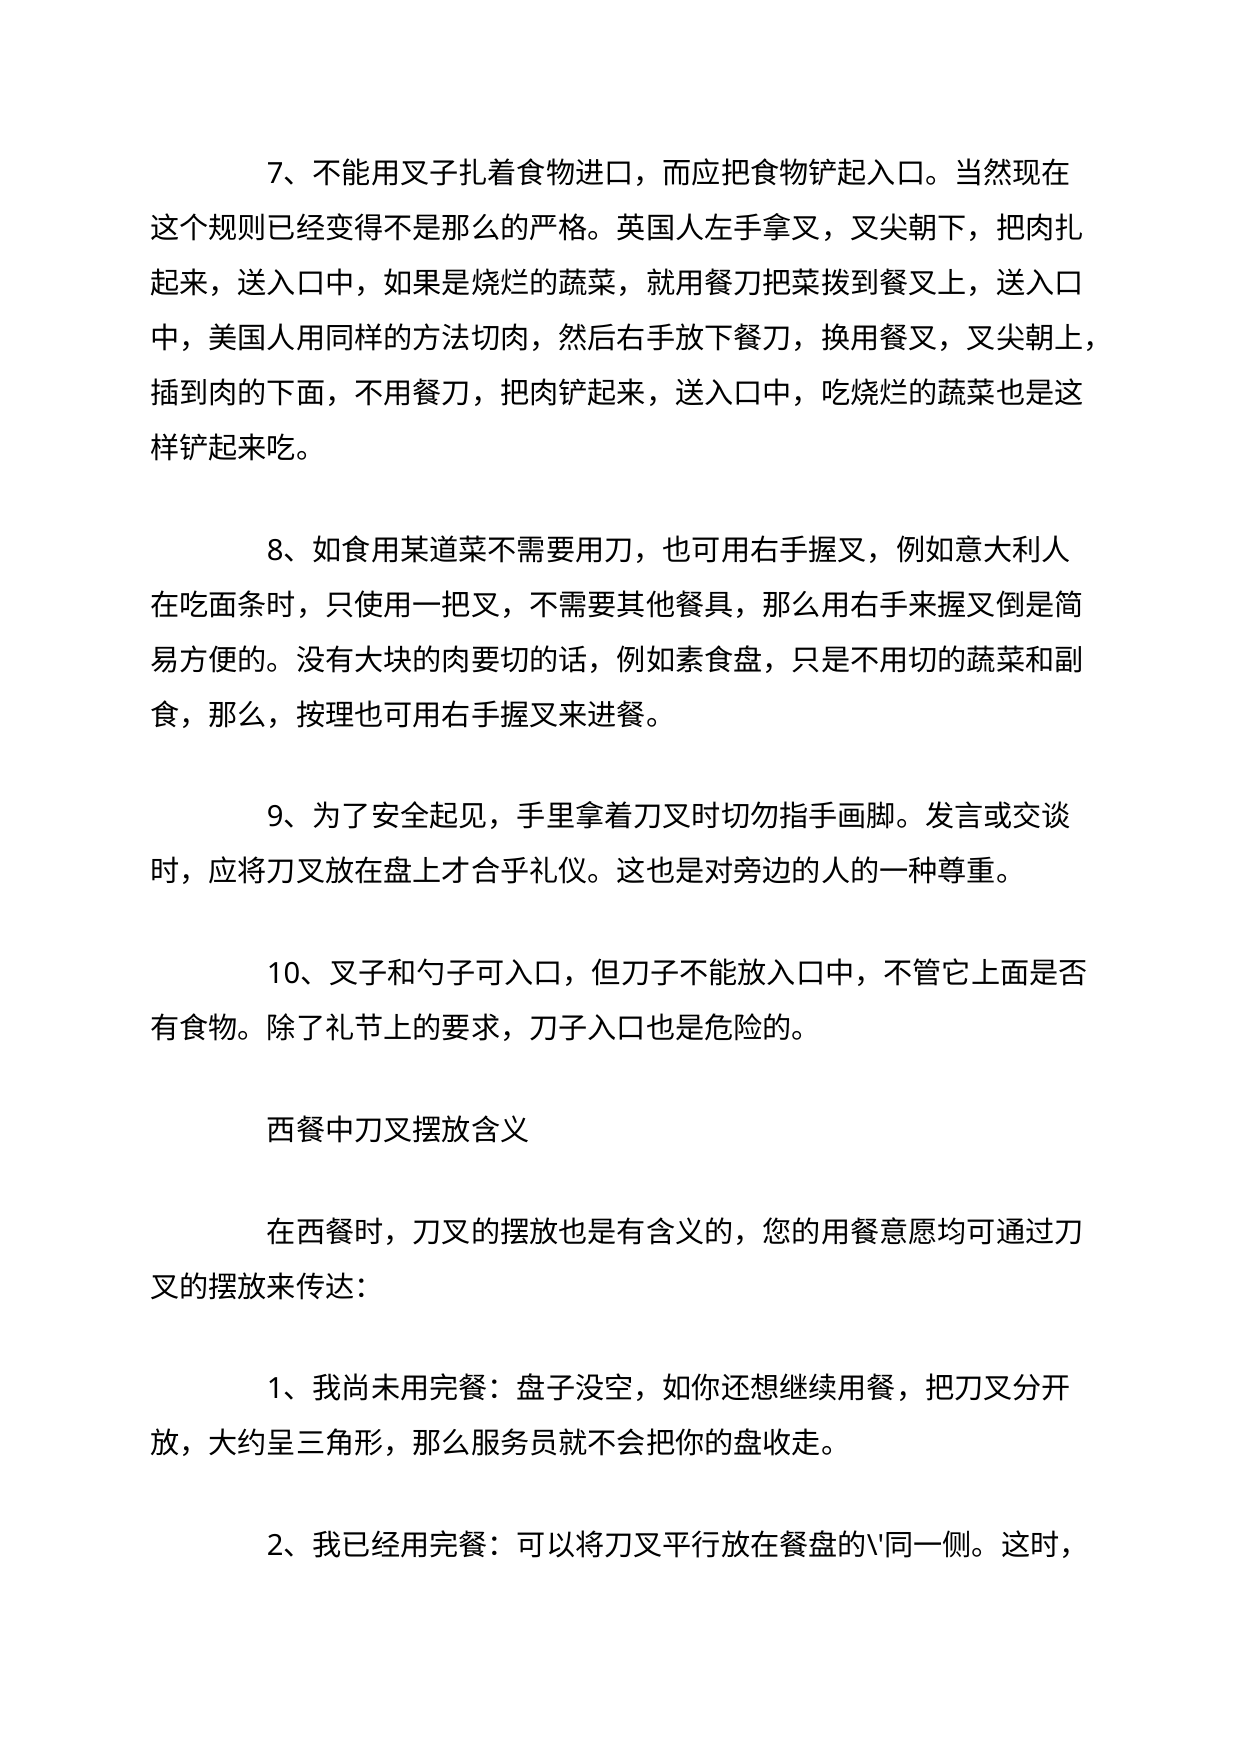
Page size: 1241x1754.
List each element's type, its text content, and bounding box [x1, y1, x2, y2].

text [150, 1522, 1090, 1564]
text 9、为了安全起见，手里拿着刀叉时切勿指手画脚。发言或交谈时，应将刀叉放在盘上才合乎礼仪。这也是对旁边的人的一种尊重。 [150, 793, 1090, 890]
text 10、叉子和勺子可入口，但刀子不能放入口中，不管它上面是否有食物。除了礼节上的要求，刀子入口也是危险的。 [150, 950, 1090, 1047]
text 西餐中刀叉摆放含义 [150, 1106, 1090, 1149]
text 1、我尚未用完餐：盘子没空，如你还想继续用餐，把刀叉分开放，大约呈三角形，那么服务员就不会把你的盘收走。 [150, 1365, 1090, 1462]
text 在西餐时，刀叉的摆放也是有含义的，您的用餐意愿均可通过刀叉的摆放来传达： [150, 1208, 1090, 1305]
text 8、如食用某道菜不需要用刀，也可用右手握叉，例如意大利人在吃面条时，只使用一把叉，不需要其他餐具，那么用右手来握叉倒是简易方便的。没有大块的肉要切的话，例如素食盘，只是不用切的蔬菜和副食，那么，按理也可用右手握叉来进餐。 [150, 526, 1090, 733]
text 7、不能用叉子扎着食物进口，而应把食物铲起入口。当然现在这个规则已经变得不是那么的严格。英国人左手拿叉，叉尖朝下，把肉扎起来，送入口中，如果是烧烂的蔬菜，就用餐刀把菜拨到餐叉上，送入口中，美国人用同样的方法切肉，然后右手放下餐刀，换用餐叉，叉尖朝上，插到肉的下面，不用餐刀，把肉铲起来，送入口中，吃烧烂的蔬菜也是这样铲起来吃。 [150, 150, 1090, 467]
